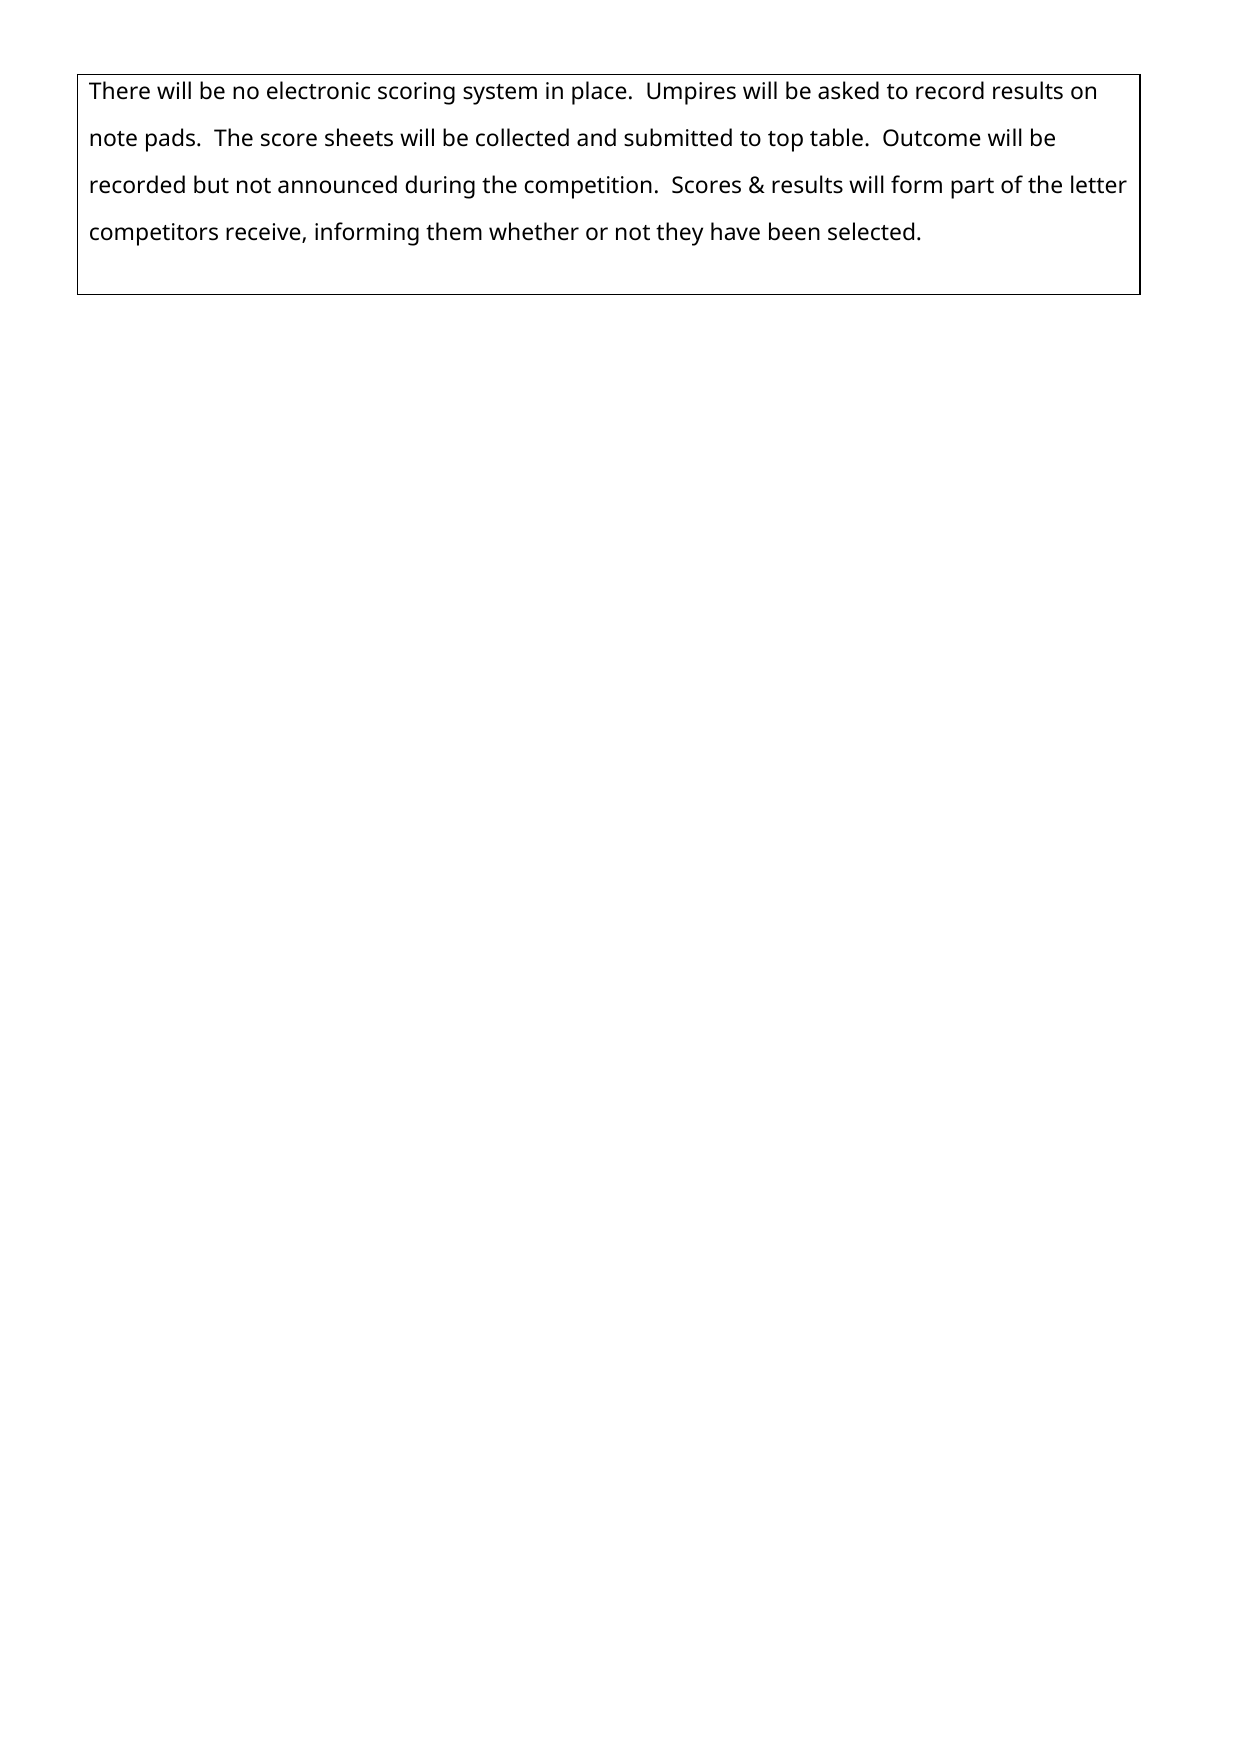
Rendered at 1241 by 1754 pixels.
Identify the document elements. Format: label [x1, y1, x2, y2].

table_cell [78, 75, 1139, 294]
